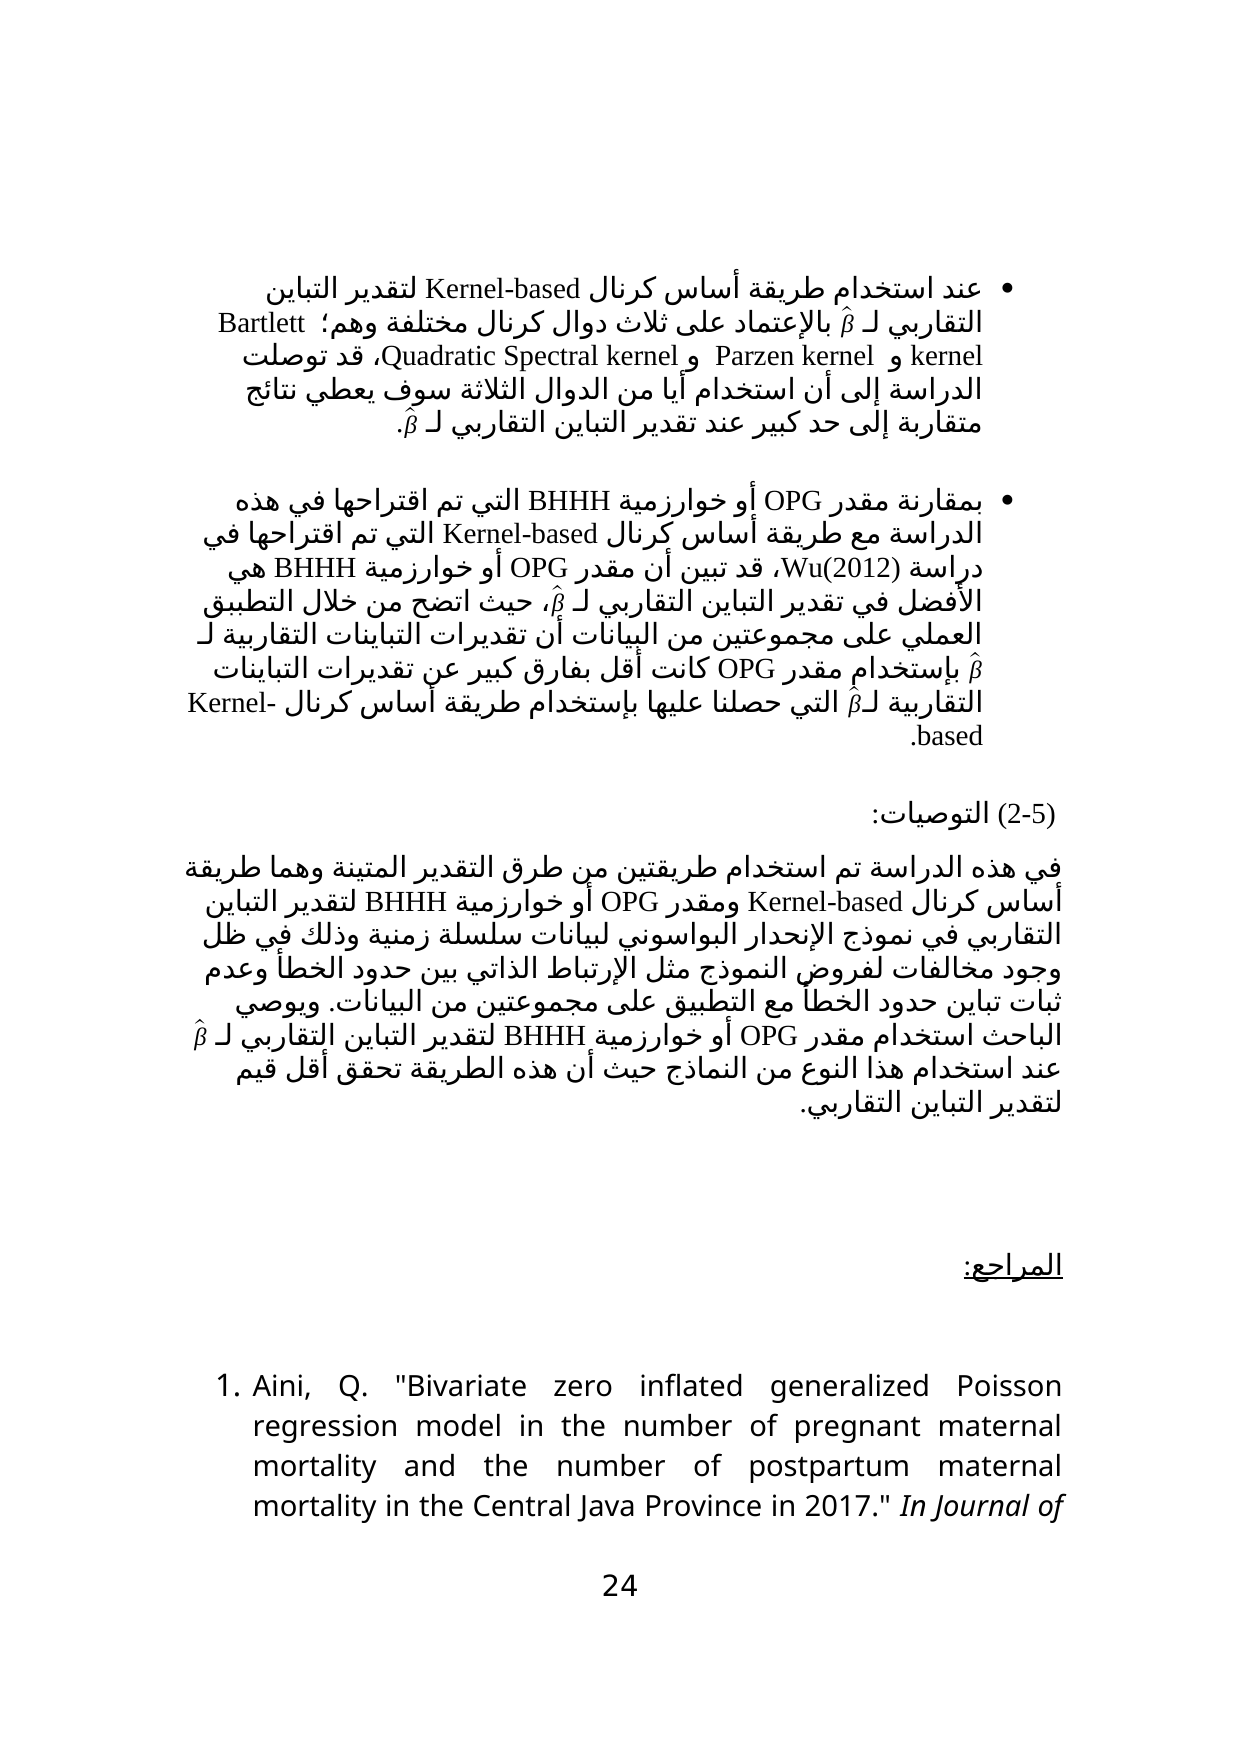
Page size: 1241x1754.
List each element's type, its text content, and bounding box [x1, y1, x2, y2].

text المراجع: [177, 1248, 1063, 1282]
list عند استخدام طريقة أساس كرنال Kernel-based لتقدير التباين التقاربي لـ بالإعتماد على ثلاث دوال كرنال مختلفة وهم؛ Bartlett kernel و Parzen kernel و Quadratic Spectral kernel، قد توصلت الدراسة إلى أن استخدام أيا من الدوال الثلاثة سوف يعطي نتائج متقاربة إلى حد كبير عند تقدير التباين التقاربي لـ . [177, 271, 1002, 439]
text في هذه الدراسة تم استخدام طريقتين من طرق التقدير المتينة وهما طريقة أساس كرنال Kernel-based ومقدر OPG أو خوارزمية BHHH لتقدير التباين التقاربي في نموذج الإنحدار البواسوني لبيانات سلسلة زمنية وذلك في ظل وجود مخالفات لفروض النموذج مثل الإرتباط الذاتي بين حدود الخطأ وعدم ثبات تباين حدود الخطأ مع التطبيق على مجموعتين من البيانات. ويوصي الباحث استخدام مقدر OPG أو خوارزمية BHHH لتقدير التباين التقاربي لـ عند استخدام هذا النوع من النماذج حيث أن هذه الطريقة تحقق أقل قيم لتقدير التباين التقاربي. [177, 850, 1063, 1118]
list بمقارنة مقدر OPG أو خوارزمية BHHH التي تم اقتراحها في هذه الدراسة مع طريقة أساس كرنال Kernel-based التي تم اقتراحها في دراسة Wu(2012)، قد تبين أن مقدر OPG أو خوارزمية BHHH هي الأفضل في تقدير التباين التقاربي لـ ، حيث اتضح من خلال التطببق العملي على مجموعتين من البيانات أن تقديرات التباينات التقاربية لـ بإستخدام مقدر OPG كانت أقل بفارق كبير عن تقديرات التباينات التقاربية لـ التي حصلنا عليها بإستخدام طريقة أساس كرنال Kernel-based. [177, 483, 1002, 752]
text (2-5) التوصيات: [177, 796, 1063, 829]
